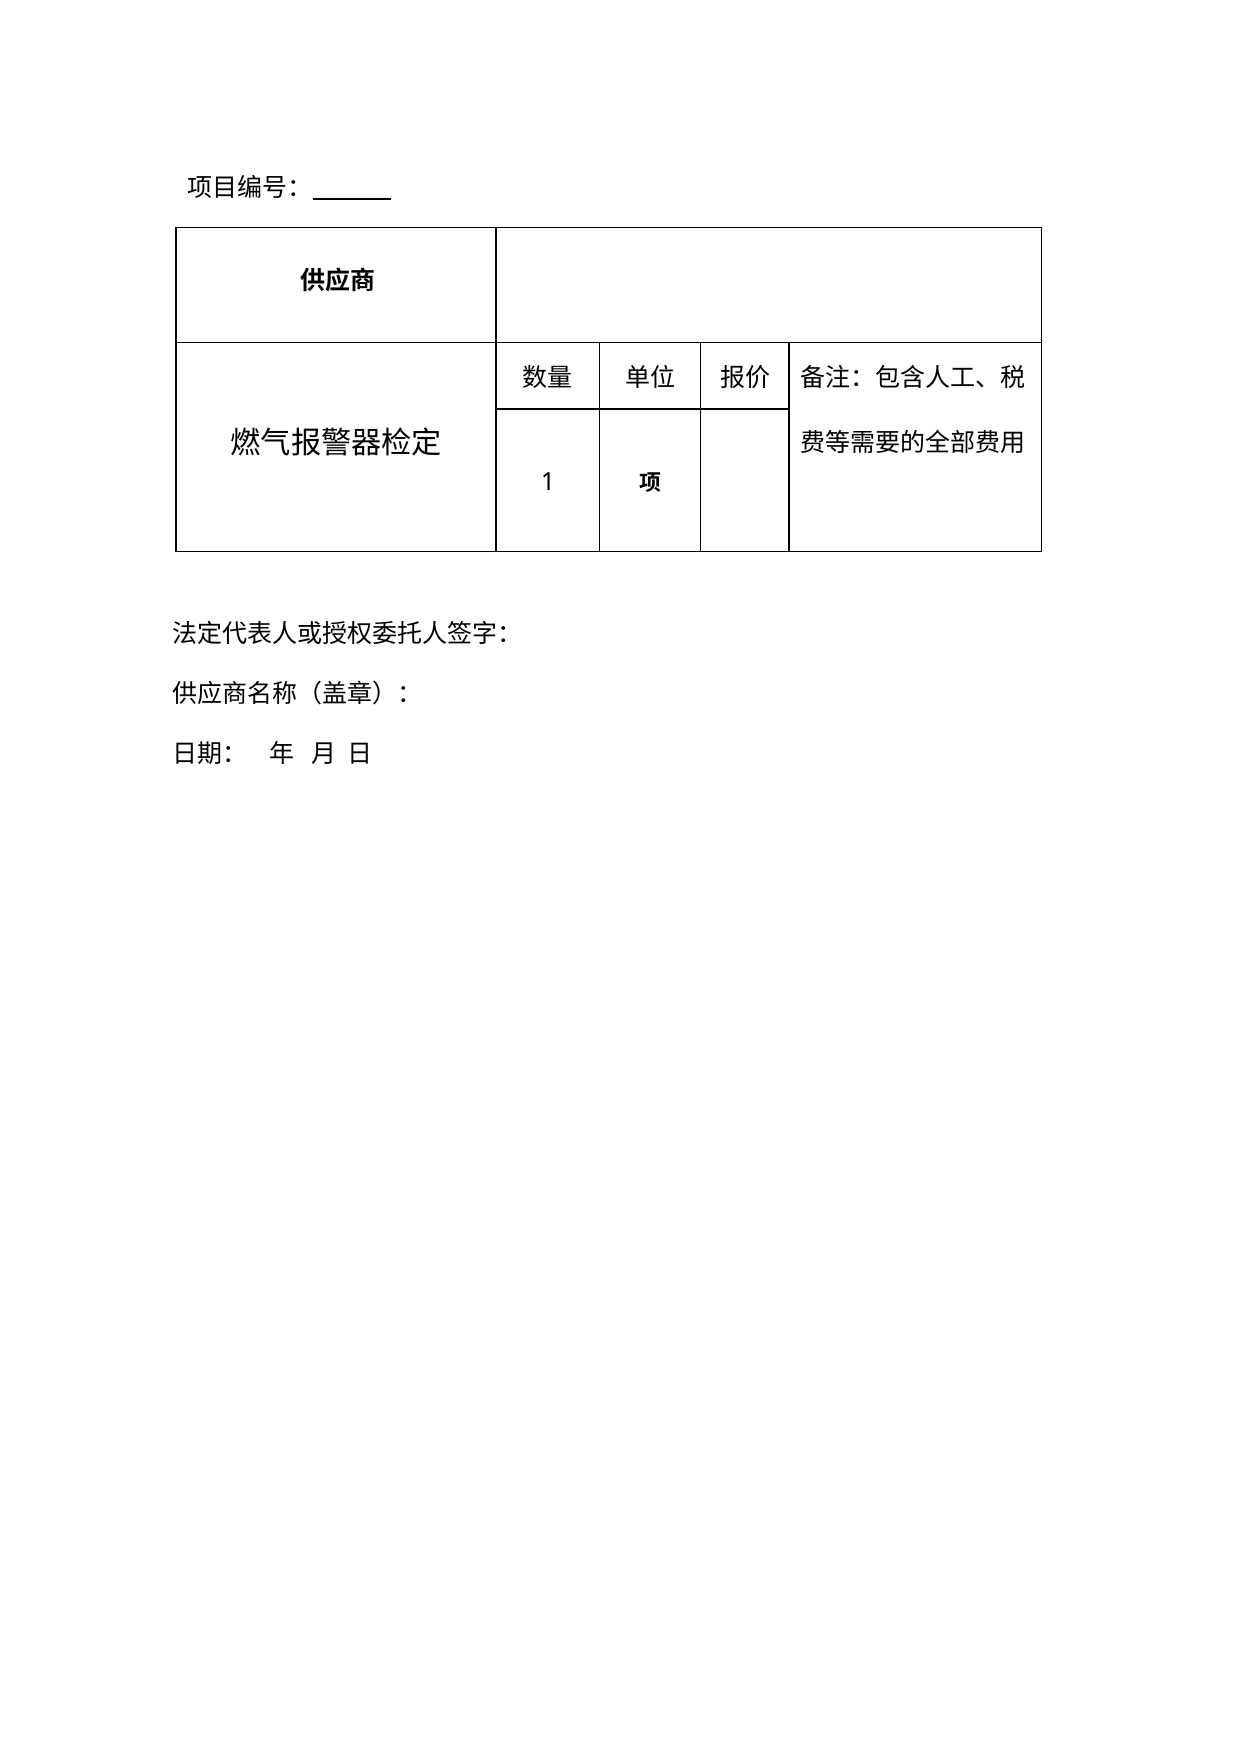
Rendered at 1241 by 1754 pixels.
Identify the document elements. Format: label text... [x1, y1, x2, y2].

table_cell 报价 [701, 343, 788, 408]
table_cell 项 [600, 410, 700, 551]
text 法定代表人或授权委托人签字： [172, 614, 1138, 650]
table_cell 1 [497, 410, 599, 551]
table_cell 备注：包含人工、税费等需要的全部费用 [790, 343, 1041, 551]
table_header [497, 228, 1041, 342]
text 项目编号： [187, 167, 1053, 203]
table_cell 单位 [600, 343, 700, 408]
table_cell 数量 [497, 343, 599, 408]
table_cell 燃气报警器检定 [177, 343, 495, 551]
table_cell [701, 410, 788, 551]
text 供应商名称（盖章）： [172, 673, 1138, 710]
table_header 供应商 [177, 228, 495, 342]
text 日期： 年 月 日 [172, 733, 1138, 769]
